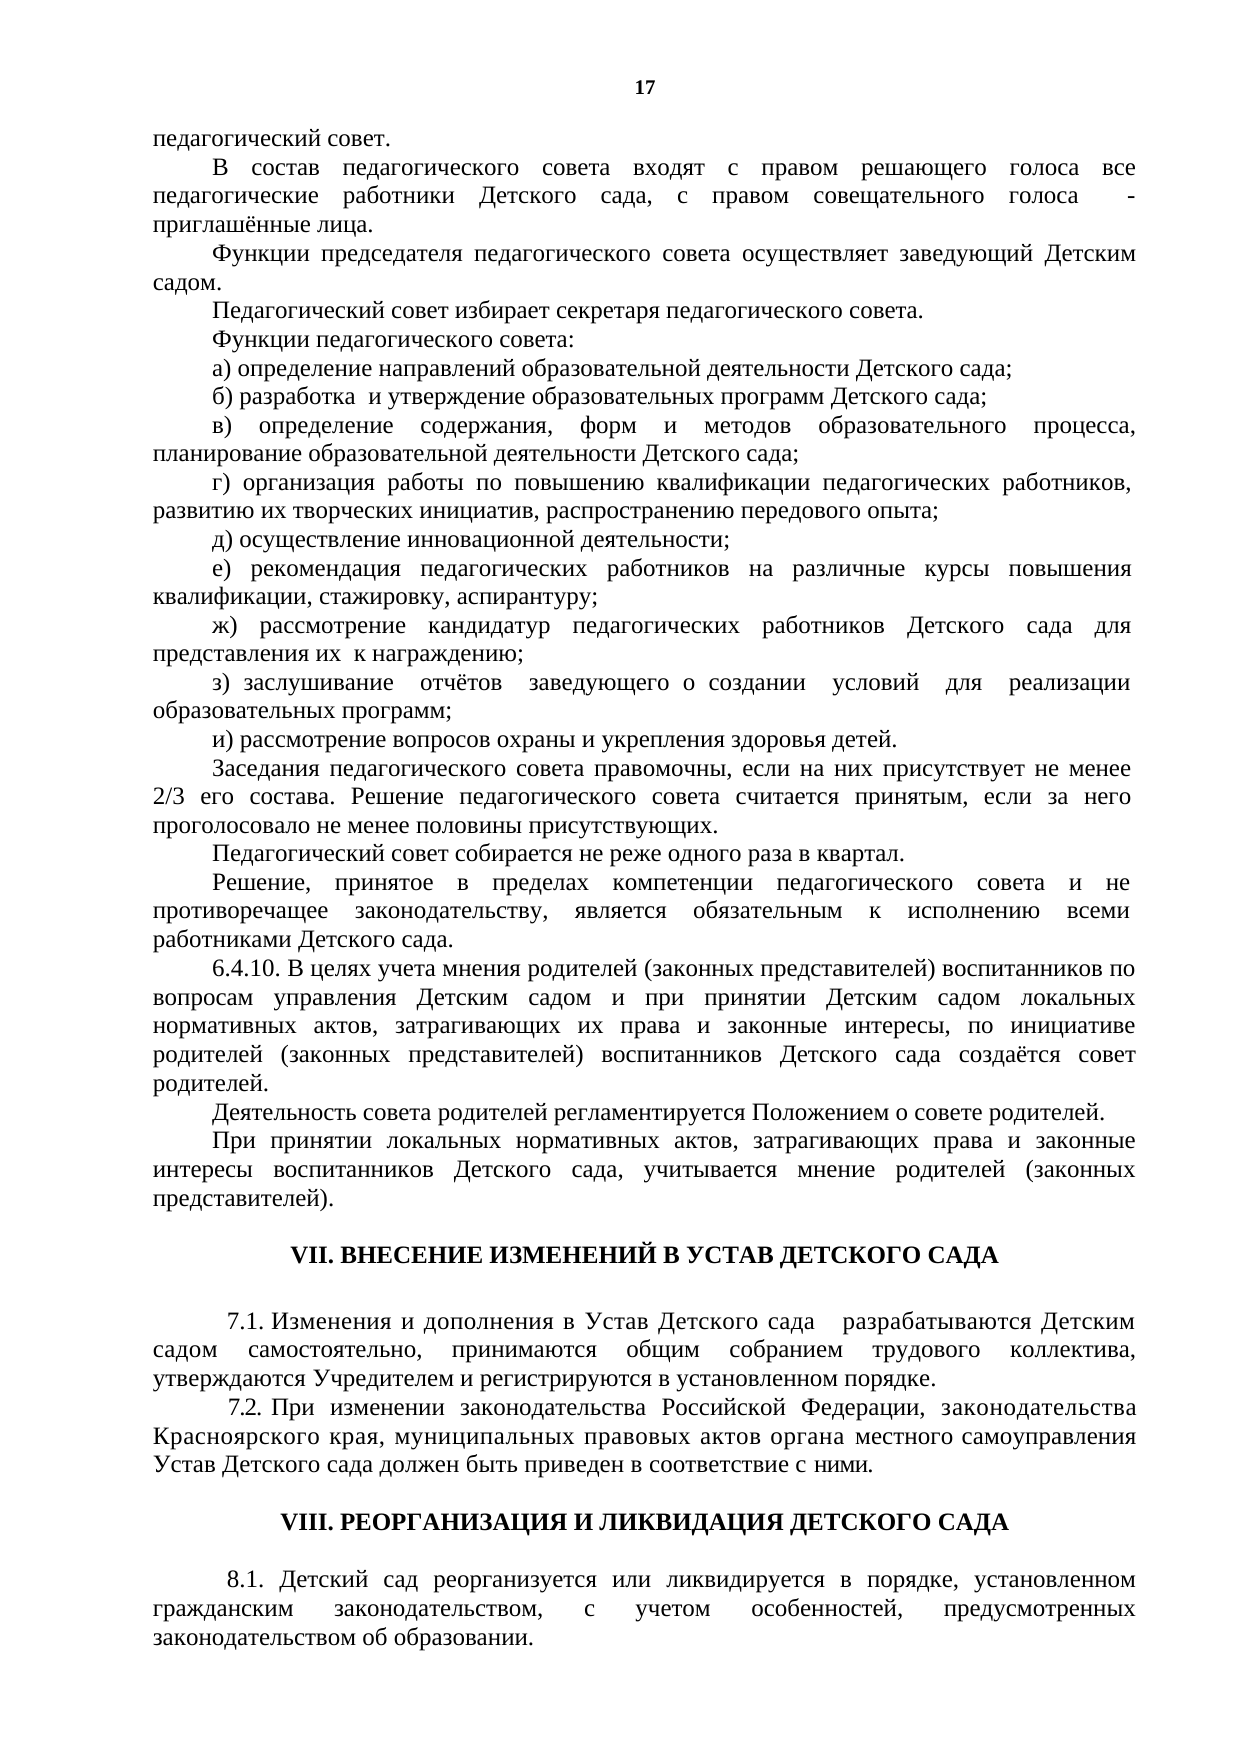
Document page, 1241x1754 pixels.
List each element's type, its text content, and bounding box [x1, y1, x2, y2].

text В состав педагогического совета входят с правом решающего голоса все педагогические работники Детского сада, с правом совещательного голоса - приглашённые лица. [153, 152, 1137, 238]
text з) заслушивание отчётов заведующего о создании условий для реализации образовательных программ; [153, 667, 1132, 724]
text VII. ВНЕСЕНИЕ ИЗМЕНЕНИЙ В УСТАВ ДЕТСКОГО САДА [153, 1240, 1137, 1269]
text 7.1. Изменения и дополнения в Устав Детского сада разрабатываются Детским садом самостоятельно, принимаются общим собранием трудового коллектива, утверждаются Учредителем и регистрируются в установленном порядке. [153, 1306, 1137, 1392]
text Функции председателя педагогического совета осуществляет заведующий Детским садом. [153, 238, 1137, 296]
text ж) рассмотрение кандидатур педагогических работников Детского сада для представления их к награждению; [153, 610, 1132, 667]
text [153, 123, 1137, 152]
text и) рассмотрение вопросов охраны и укрепления здоровья детей. [153, 724, 1132, 753]
text Функции педагогического совета: [153, 324, 1137, 353]
text е) рекомендация педагогических работников на различные курсы повышения квалификации, стажировку, аспирантуру; [153, 553, 1132, 610]
text Педагогический совет собирается не реже одного раза в квартал. [153, 839, 1137, 867]
text Решение, принятое в пределах компетенции педагогического совета и не противоречащее законодательству, является обязательным к исполнению всеми работниками Детского сада. [153, 867, 1131, 953]
text д) осуществление инновационной деятельности; [212, 524, 1137, 553]
text в) определение содержания, форм и методов образовательного процесса, планирование образовательной деятельности Детского сада; [153, 410, 1137, 467]
text а) определение направлений образовательной деятельности Детского сада; [153, 353, 1137, 382]
text При принятии локальных нормативных актов, затрагивающих права и законные интересы воспитанников Детского сада, учитывается мнение родителей (законных представителей). [153, 1125, 1137, 1212]
text Деятельность совета родителей регламентируется Положением о совете родителей. [153, 1097, 1137, 1125]
text 7.2. При изменении законодательства Российской Федерации, законодательства Красноярского края, муниципальных правовых актов органа местного самоуправления Устав Детского сада должен быть приведен в соответствие с ними. [153, 1392, 1137, 1478]
text Педагогический совет избирает секретаря педагогического совета. [153, 296, 1137, 324]
text 6.4.10. В целях учета мнения родителей (законных представителей) воспитанников по вопросам управления Детским садом и при принятии Детским садом локальных нормативных актов, затрагивающих их права и законные интересы, по инициативе родителей (законных представителей) воспитанников Детского сада создаётся совет родителей. [153, 953, 1137, 1097]
text 8.1. Детский сад реорганизуется или ликвидируется в порядке, установленном гражданским законодательством, с учетом особенностей, предусмотренных законодательством об образовании. [153, 1564, 1137, 1651]
text г) организация работы по повышению квалификации педагогических работников, развитию их творческих инициатив, распространению передового опыта; [153, 467, 1132, 524]
text Заседания педагогического совета правомочны, если на них присутствует не менее 2/3 его состава. Решение педагогического совета считается принятым, если за него проголосовало не менее половины присутствующих. [153, 753, 1132, 839]
text б) разработка и утверждение образовательных программ Детского сада; [153, 382, 1134, 410]
text VIII. РЕОРГАНИЗАЦИЯ И ЛИКВИДАЦИЯ ДЕТСКОГО САДА [153, 1507, 1137, 1536]
